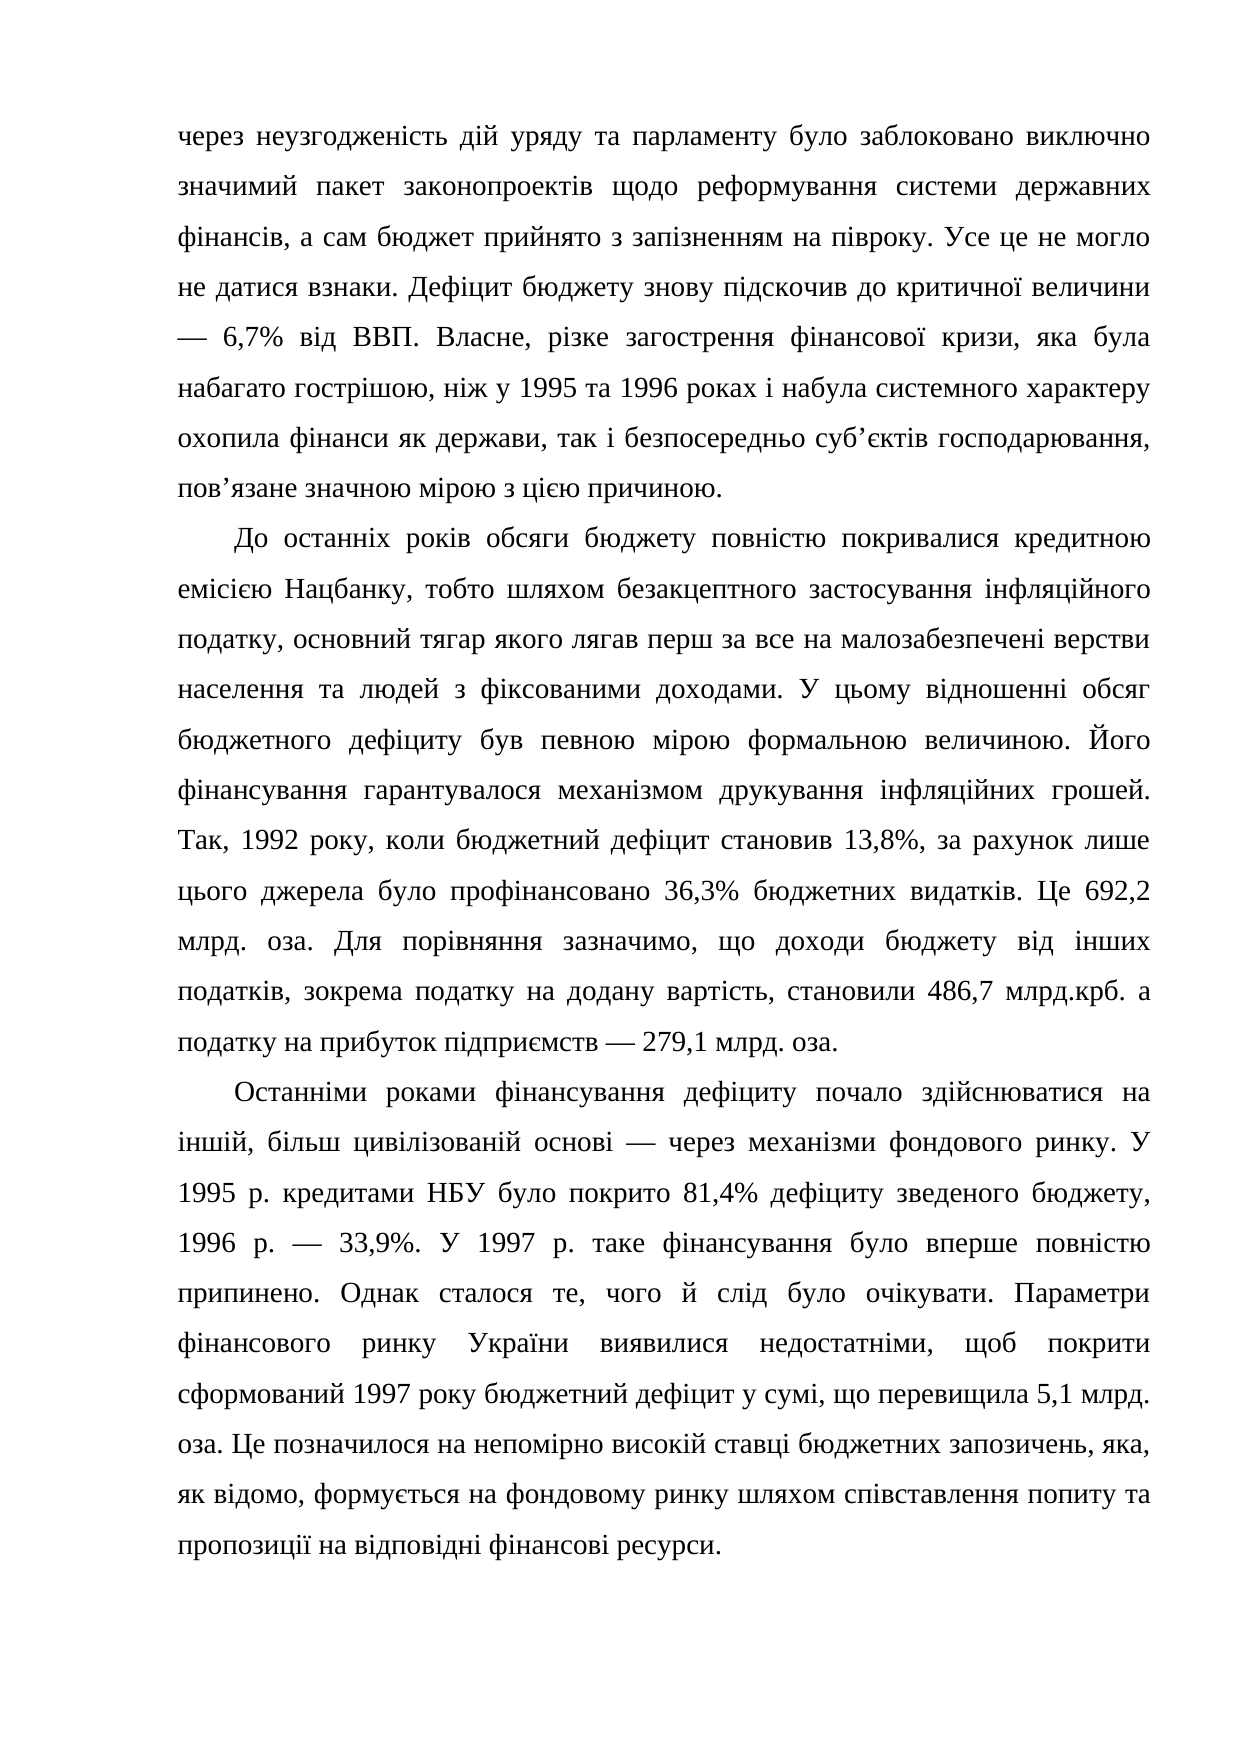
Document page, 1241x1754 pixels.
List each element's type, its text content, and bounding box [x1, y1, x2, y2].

text Останніми роками фінансування дефіциту почало здійснюватися на іншій, більш цивілізованій основі — через механізми фондового ринку. У 1995 р. кредитами НБУ було покрито 81,4% дефіциту зведеного бюджету, 1996 р. — 33,9%. У 1997 р. таке фінансування було вперше повністю припинено. Однак сталося те, чого й слід було очікувати. Параметри фінансового ринку України виявилися недостатніми, щоб покрити сформований 1997 року бюджетний дефіцит у сумі, що перевищила 5,1 млрд. оза. Це позначилося на непомірно високій ставці бюджетних запозичень, яка, як відомо, формується на фондовому ринку шляхом співставлення попиту та пропозиції на відповідні фінансові ресурси. [177, 1074, 1152, 1560]
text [177, 118, 1152, 504]
text До останніх років обсяги бюджету повністю покривалися кредитною емісією Нацбанку, тобто шляхом безакцептного застосування інфляційного податку, основний тягар якого лягав перш за все на малозабезпечені верстви населення та людей з фіксованими доходами. У цьому відношенні обсяг бюджетного дефіциту був певною мірою формальною величиною. Його фінансування гарантувалося механізмом друкування інфляційних грошей. Так, 1992 року, коли бюджетний дефіцит становив 13,8%, за рахунок лише цього джерела було профінансовано 36,3% бюджетних видатків. Це 692,2 млрд. оза. Для порівняння зазначимо, що доходи бюджету від інших податків, зокрема податку на додану вартість, становили 486,7 млрд.крб. а податку на прибуток підприємств — 279,1 млрд. оза. [177, 521, 1152, 1057]
